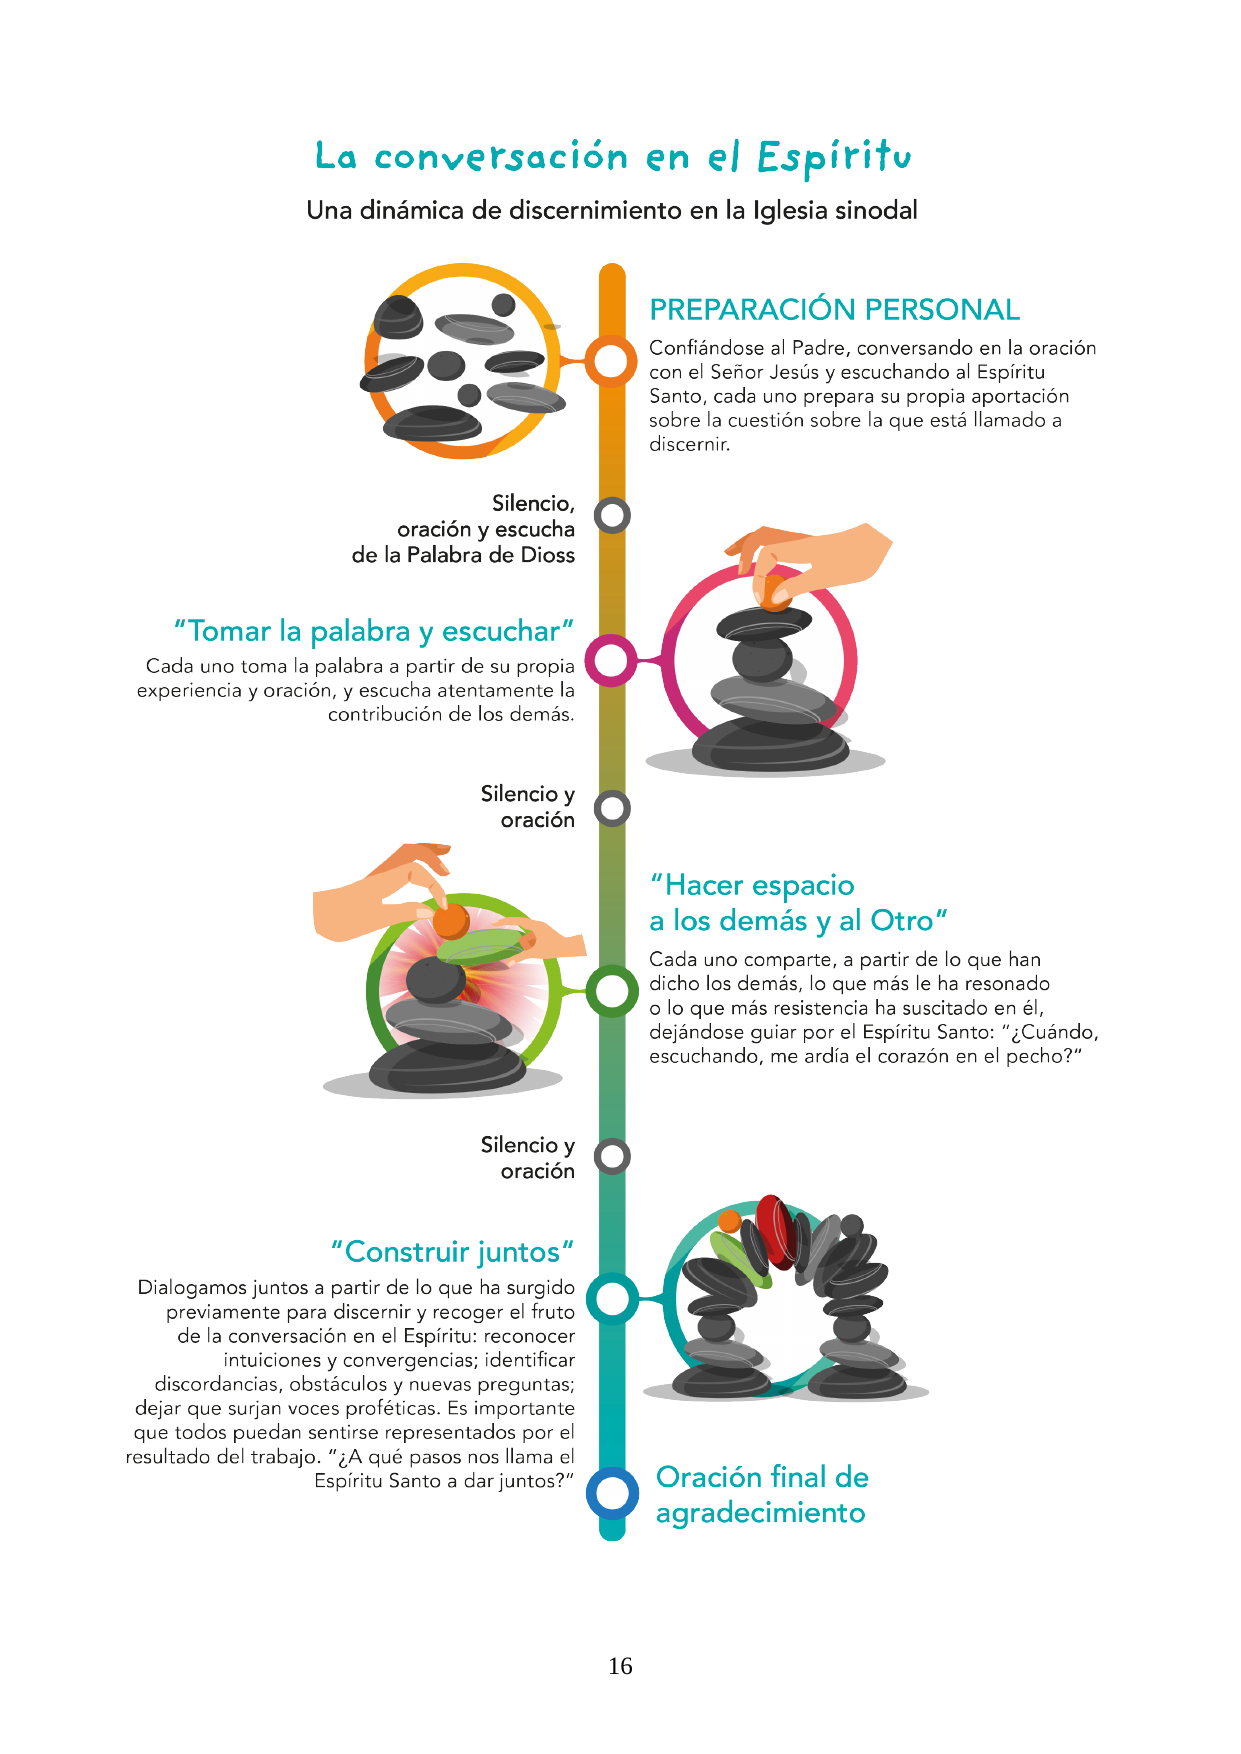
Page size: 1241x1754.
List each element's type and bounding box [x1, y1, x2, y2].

picture [118, 118, 1123, 1541]
